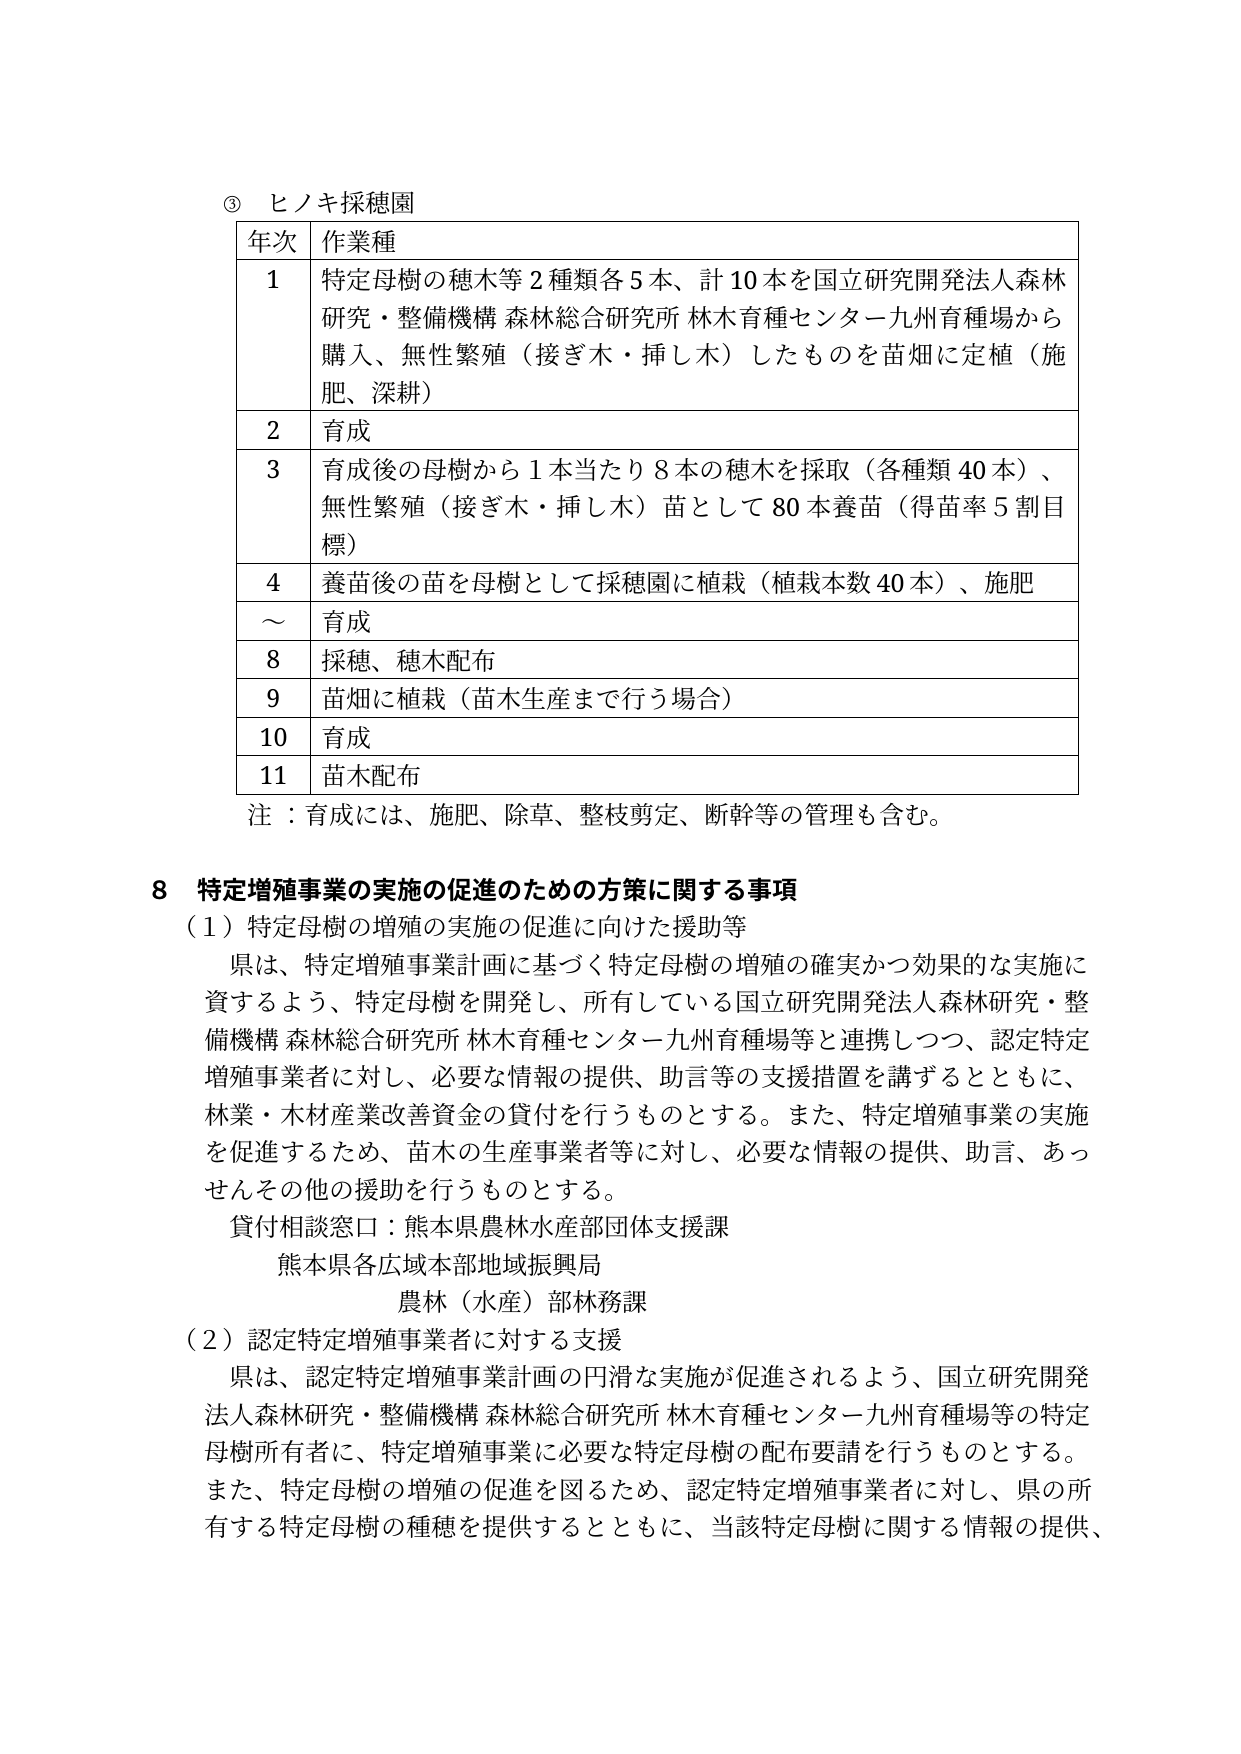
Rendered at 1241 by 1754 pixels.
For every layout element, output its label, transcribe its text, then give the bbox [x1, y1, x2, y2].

table_cell 苗畑に植栽（苗木生産まで行う場合） [311, 679, 1078, 717]
table_cell 採穂、穂木配布 [311, 641, 1078, 678]
table_cell 10 [237, 718, 310, 755]
text 注 ：育成には、施肥、除草、整枝剪定、断幹等の管理も含む。 [148, 795, 1092, 832]
table_cell 4 [237, 564, 310, 601]
text 農林（水産）部林務課 [148, 1282, 1092, 1320]
text （２）認定特定増殖事業者に対する支援 [148, 1320, 1092, 1357]
table_cell 8 [237, 641, 310, 678]
table_cell 9 [237, 679, 310, 717]
table_cell 育成後の母樹から１本当たり８本の穂木を採取（各種類40本）、無性繁殖（接ぎ木・挿し木）苗として80本養苗（得苗率５割目標） [311, 450, 1078, 562]
table_cell 3 [237, 450, 310, 562]
table_cell 育成 [311, 602, 1078, 639]
text （１）特定母樹の増殖の実施の促進に向けた援助等 [148, 907, 1092, 945]
table_cell 1 [237, 260, 310, 410]
text 県は、特定増殖事業計画に基づく特定母樹の増殖の確実かつ効果的な実施に資するよう、特定母樹を開発し、所有している国立研究開発法人森林研究・整備機構 森林総合研究所 林木育種センター九州育種場等と連携しつつ、認定特定増殖事業者に対し、必要な情報の提供、助言等の支援措置を講ずるとともに、林業・木材産業改善資金の貸付を行うものとする。また、特定増殖事業の実施を促進するため、苗木の生産事業者等に対し、必要な情報の提供、助言、あっせんその他の援助を行うものとする。 [204, 945, 1092, 1207]
table_cell 特定母樹の穂木等2種類各5本、計10本を国立研究開発法人森林研究・整備機構 森林総合研究所 林木育種センター九州育種場から購入、無性繁殖（接ぎ木・挿し木）したものを苗畑に定植（施肥、深耕） [311, 260, 1078, 410]
text ８ 特定増殖事業の実施の促進のための方策に関する事項 [148, 870, 1092, 907]
table_header 年次 [237, 222, 310, 259]
table_cell 2 [237, 411, 310, 449]
table_cell 育成 [311, 411, 1078, 449]
table_cell 苗木配布 [311, 756, 1078, 794]
table_cell 11 [237, 756, 310, 794]
text 熊本県各広域本部地域振興局 [148, 1245, 1092, 1282]
table_cell ～ [237, 602, 310, 639]
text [204, 1357, 1092, 1545]
text 貸付相談窓口：熊本県農林水産部団体支援課 [204, 1207, 1092, 1245]
table_header 作業種 [311, 222, 1078, 259]
text ③ ヒノキ採穂園 [148, 183, 1092, 221]
table_cell 養苗後の苗を母樹として採穂園に植栽（植栽本数40本）、施肥 [311, 564, 1078, 601]
table_cell 育成 [311, 718, 1078, 755]
